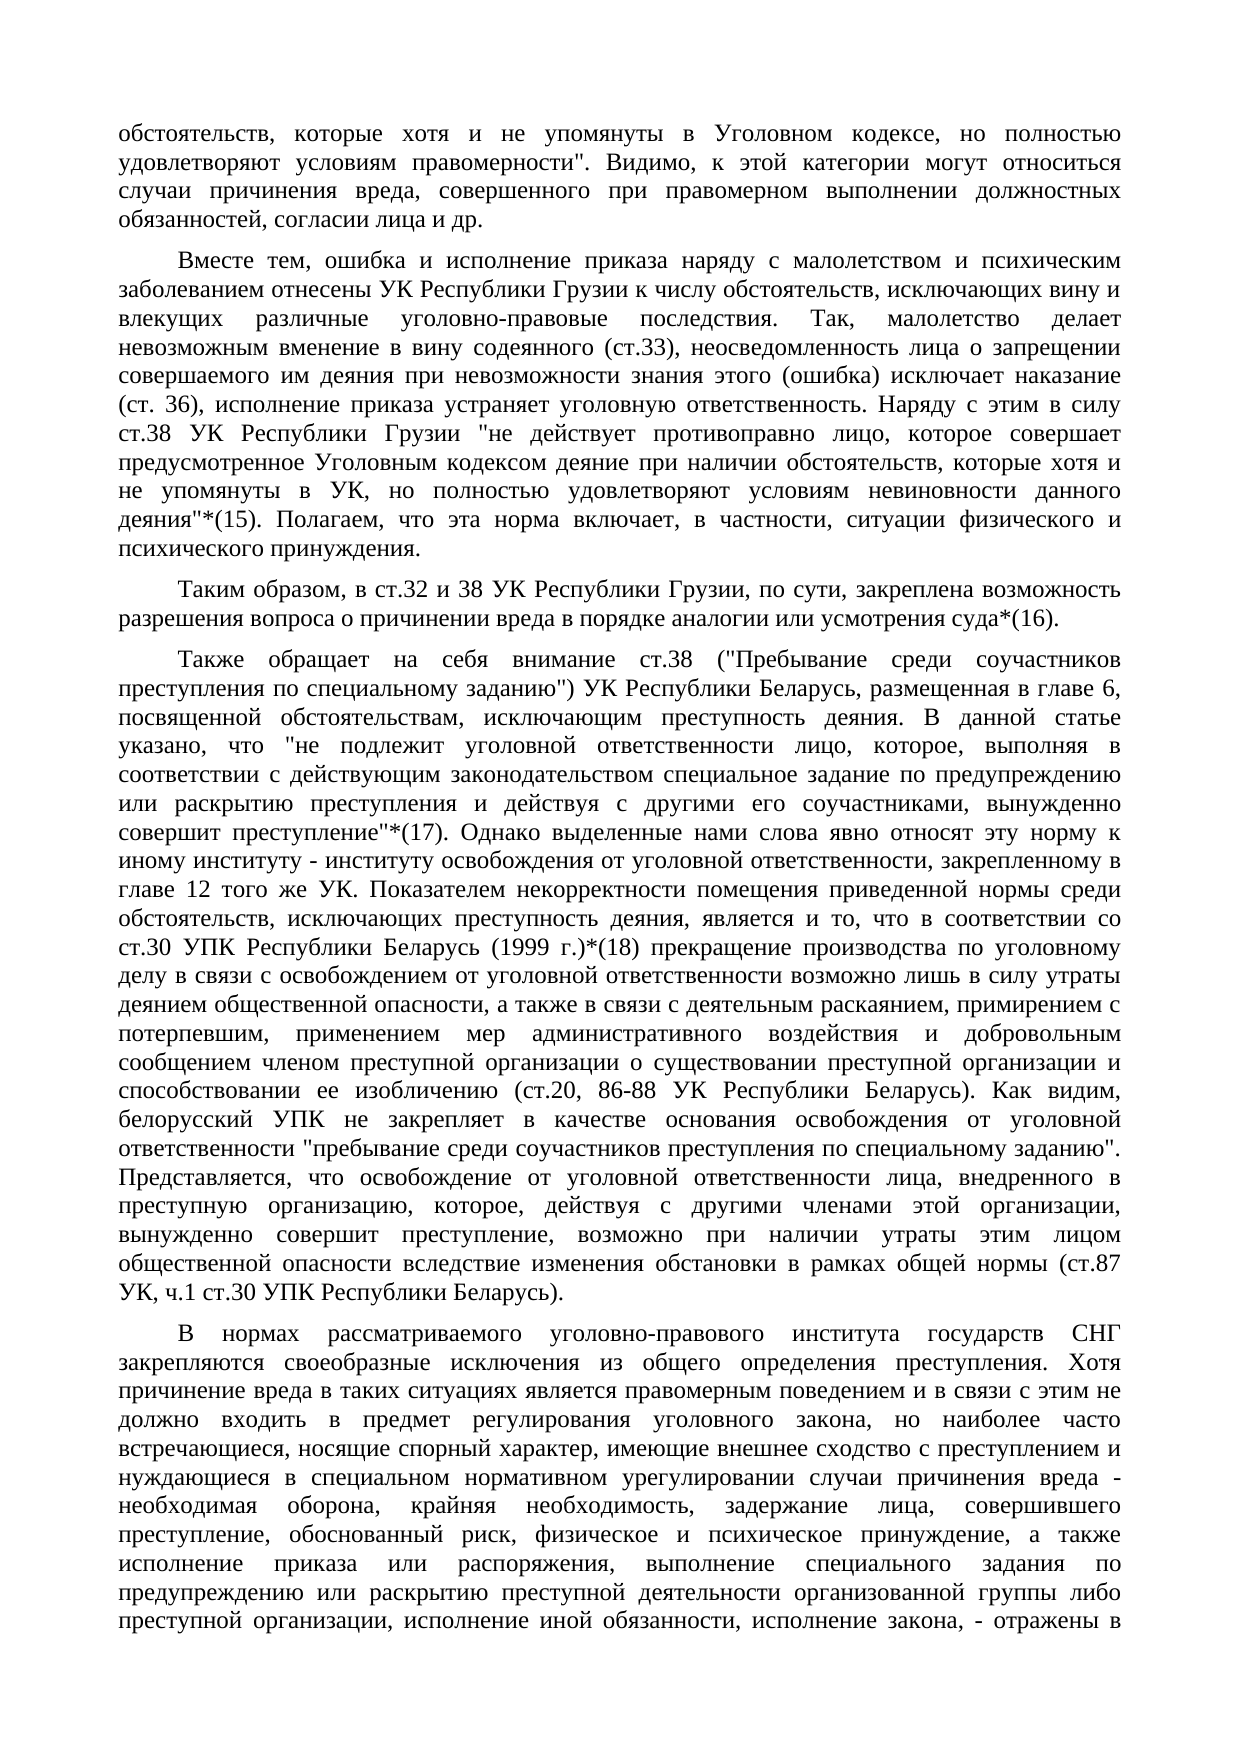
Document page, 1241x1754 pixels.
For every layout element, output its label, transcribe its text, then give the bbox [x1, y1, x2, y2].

text Таким образом, в ст.32 и 38 УК Республики Грузии, по сути, закреплена возможность разрешения вопроса о причинении вреда в порядке аналогии или усмотрения суда*(16). [118, 574, 1122, 632]
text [118, 1318, 1122, 1634]
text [118, 118, 1122, 233]
text Вместе тем, ошибка и исполнение приказа наряду с малолетством и психическим заболеванием отнесены УК Республики Грузии к числу обстоятельств, исключающих вину и влекущих различные уголовно-правовые последствия. Так, малолетство делает невозможным вменение в вину содеянного (ст.33), неосведомленность лица о запрещении совершаемого им деяния при невозможности знания этого (ошибка) исключает наказание (ст. 36), исполнение приказа устраняет уголовную ответственность. Наряду с этим в силу ст.38 УК Республики Грузии "не действует противоправно лицо, которое совершает предусмотренное Уголовным кодексом деяние при наличии обстоятельств, которые хотя и не упомянуты в УК, но полностью удовлетворяют условиям невиновности данного деяния"*(15). Полагаем, что эта норма включает, в частности, ситуации физического и психического принуждения. [118, 246, 1122, 562]
text Также обращает на себя внимание ст.38 ("Пребывание среди соучастников преступления по специальному заданию") УК Республики Беларусь, размещенная в главе 6, посвященной обстоятельствам, исключающим преступность деяния. В данной статье указано, что "не подлежит уголовной ответственности лицо, которое, выполняя в соответствии с действующим законодательством специальное задание по предупреждению или раскрытию преступления и действуя с другими его соучастниками, вынужденно совершит преступление"*(17). Однако выделенные нами слова явно относят эту норму к иному институту - институту освобождения от уголовной ответственности, закрепленному в главе 12 того же УК. Показателем некорректности помещения приведенной нормы среди обстоятельств, исключающих преступность деяния, является и то, что в соответствии со ст.30 УПК Республики Беларусь (1999 г.)*(18) прекращение производства по уголовному делу в связи с освобождением от уголовной ответственности возможно лишь в силу утраты деянием общественной опасности, а также в связи с деятельным раскаянием, примирением с потерпевшим, применением мер административного воздействия и добровольным сообщением членом преступной организации о существовании преступной организации и способствовании ее изобличению (ст.20, 86-88 УК Республики Беларусь). Как видим, белорусский УПК не закрепляет в качестве основания освобождения от уголовной ответственности "пребывание среди соучастников преступления по специальному заданию". Представляется, что освобождение от уголовной ответственности лица, внедренного в преступную организацию, которое, действуя с другими членами этой организации, вынужденно совершит преступление, возможно при наличии утраты этим лицом общественной опасности вследствие изменения обстановки в рамках общей нормы (ст.87 УК, ч.1 ст.30 УПК Республики Беларусь). [118, 644, 1122, 1306]
